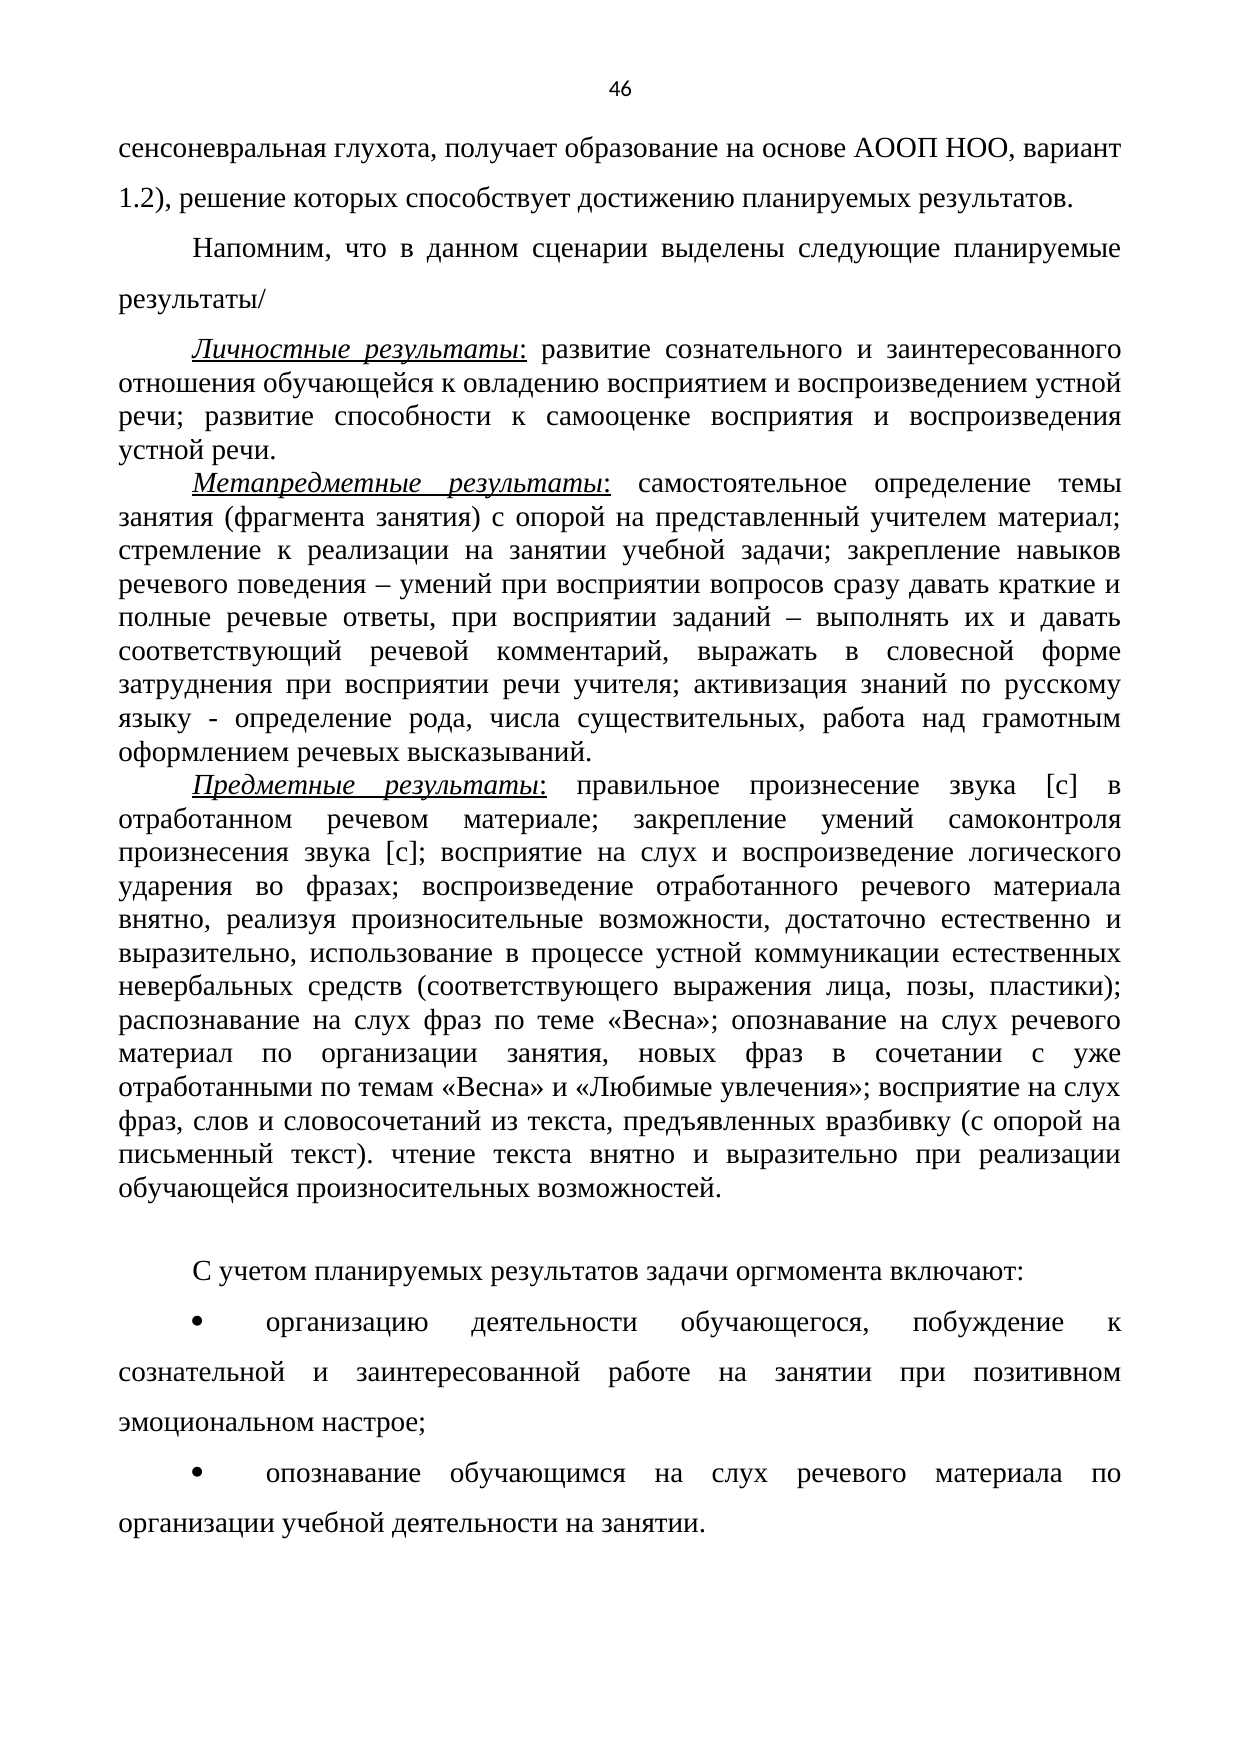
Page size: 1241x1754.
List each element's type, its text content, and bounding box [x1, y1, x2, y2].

text Предметные результаты: правильное произнесение звука [с] в отработанном речевом материале; закрепление умений самоконтроля произнесения звука [с]; восприятие на слух и воспроизведение логического ударения во фразах; воспроизведение отработанного речевого материала внятно, реализуя произносительные возможности, достаточно естественно и выразительно, использование в процессе устной коммуникации естественных невербальных средств (соответствующего выражения лица, позы, пластики); распознавание на слух фраз по теме «Весна»; опознавание на слух речевого материал по организации занятия, новых фраз в сочетании с уже отработанными по темам «Весна» и «Любимые увлечения»; восприятие на слух фраз, слов и словосочетаний из текста, предъявленных вразбивку (с опорой на письменный текст). чтение текста внятно и выразительно при реализации обучающейся произносительных возможностей. [118, 767, 1122, 1203]
text Метапредметные результаты: самостоятельное определение темы занятия (фрагмента занятия) с опорой на представленный учителем материал; стремление к реализации на занятии учебной задачи; закрепление навыков речевого поведения – умений при восприятии вопросов сразу давать краткие и полные речевые ответы, при восприятии заданий – выполнять их и давать соответствующий речевой комментарий, выражать в словесной форме затруднения при восприятии речи учителя; активизация знаний по русскому языку - определение рода, числа существительных, работа над грамотным оформлением речевых высказываний. [118, 465, 1122, 767]
text Личностные результаты: развитие сознательного и заинтересованного отношения обучающейся к овладению восприятием и воспроизведением устной речи; развитие способности к самооценке восприятия и воспроизведения устной речи. [118, 331, 1122, 465]
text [118, 130, 1122, 214]
list опознавание обучающимся на слух речевого материала по организации учебной деятельности на занятии. [118, 1455, 1122, 1539]
text Напомним, что в данном сценарии выделены следующие планируемые результаты/ [118, 231, 1122, 314]
text С учетом планируемых результатов задачи оргмомента включают: [118, 1253, 1122, 1287]
list организацию деятельности обучающегося, побуждение к сознательной и заинтересованной работе на занятии при позитивном эмоциональном настрое; [118, 1304, 1122, 1438]
